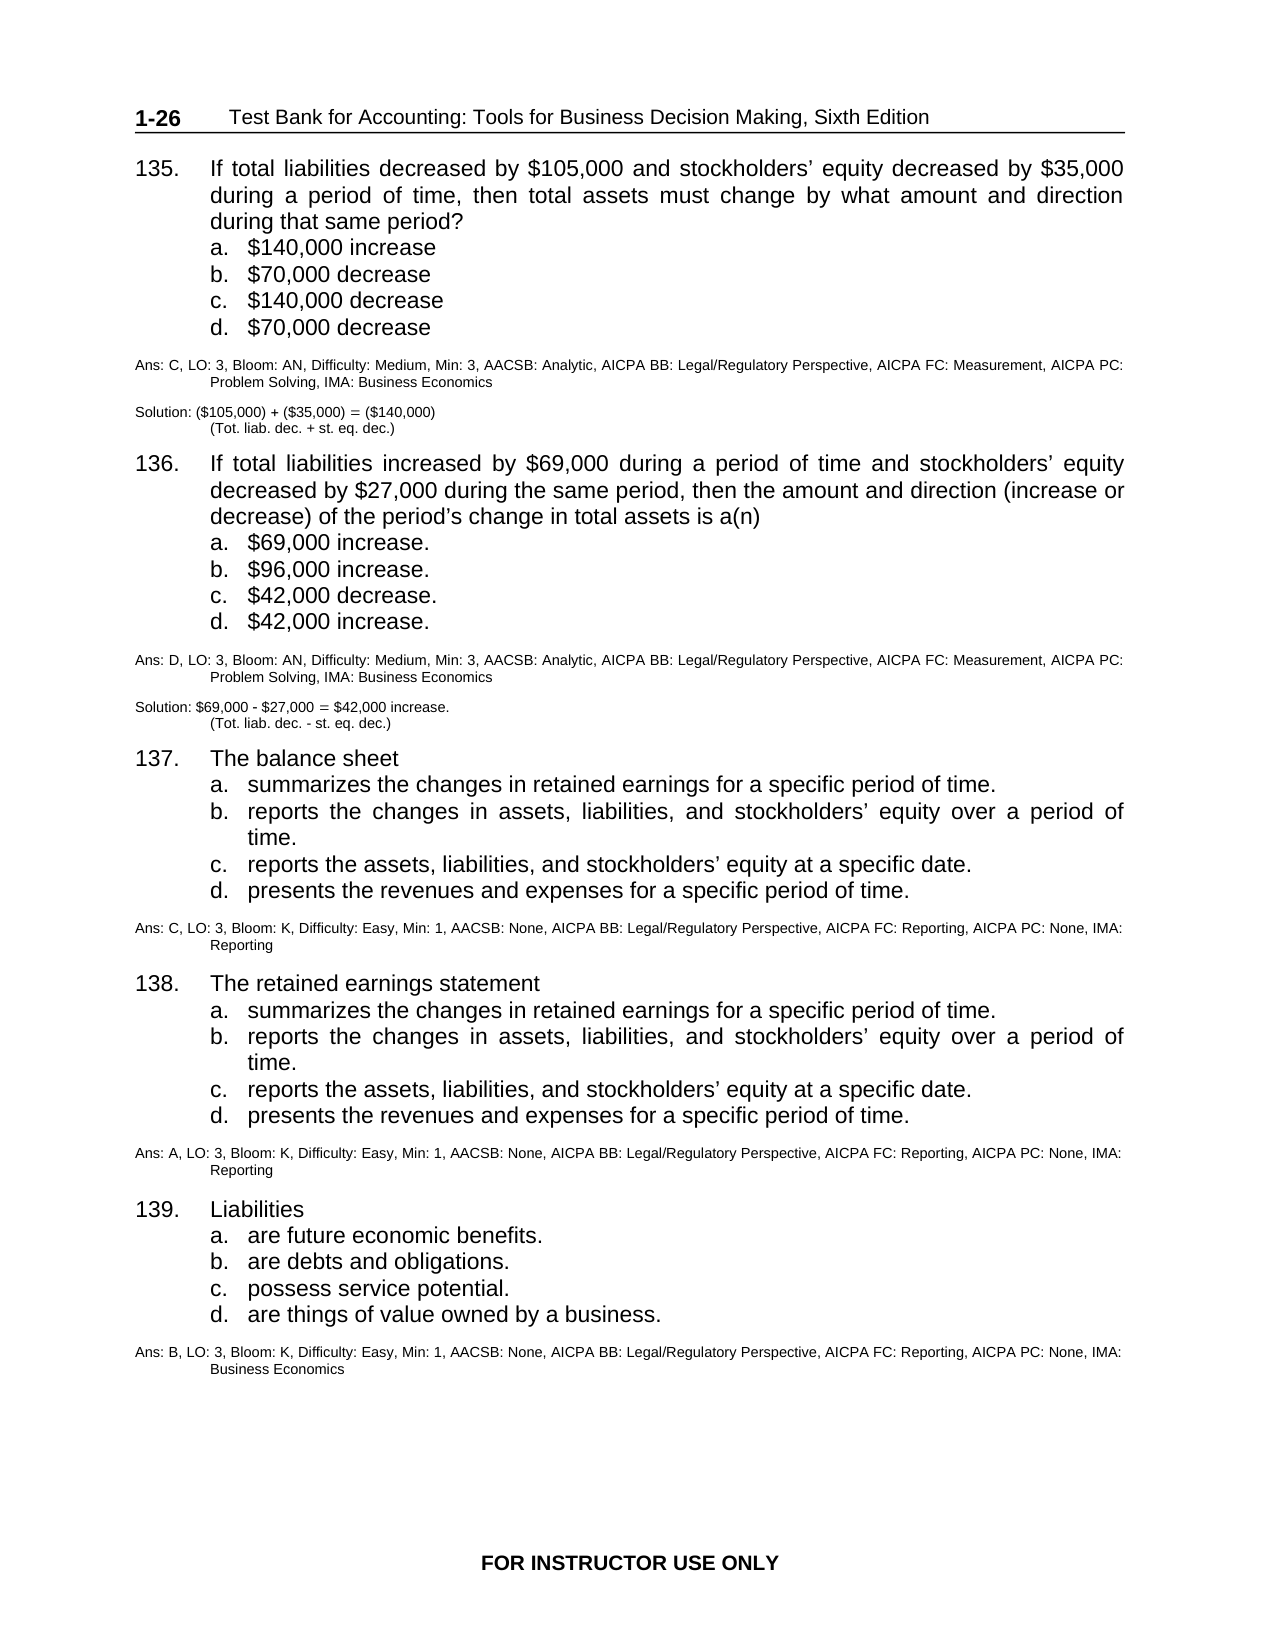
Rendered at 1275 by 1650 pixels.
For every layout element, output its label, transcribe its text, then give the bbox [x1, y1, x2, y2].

text d. presents the revenues and expenses for a specific period of time. [210, 877, 1125, 903]
text a. $69,000 increase. [210, 529, 1125, 556]
text Ans: C, LO: 3, Bloom: AN, Difficulty: Medium, Min: 3, AACSB: Analytic, AICPA BB: Legal/Regulatory Perspective, AICPA FC: Measurement, AICPA PC: Problem Solving, IMA: Business Economics [135, 357, 1125, 390]
text d. $70,000 decrease [210, 313, 1125, 340]
text 139. Liabilities [135, 1196, 1125, 1222]
text b. reports the changes in assets, liabilities, and stockholders’ equity over a period of time. [210, 1023, 1125, 1076]
text Ans: B, LO: 3, Bloom: K, Difficulty: Easy, Min: 1, AACSB: None, AICPA BB: Legal/Regulatory Perspective, AICPA FC: Reporting, AICPA PC: None, IMA: Business Economics [135, 1344, 1125, 1378]
text a. $140,000 increase [210, 234, 1125, 261]
text 136. If total liabilities increased by $69,000 during a period of time and stockholders’ equity decreased by $27,000 during the same period, then the amount and direction (increase or decrease) of the period’s change in total assets is a(n) [135, 450, 1125, 529]
text a. summarizes the changes in retained earnings for a specific period of time. [210, 997, 1125, 1023]
text c. $140,000 decrease [210, 287, 1125, 313]
text c. reports the assets, liabilities, and stockholders’ equity at a specific date. [210, 1076, 1125, 1102]
text b. reports the changes in assets, liabilities, and stockholders’ equity over a period of time. [210, 798, 1125, 851]
text (Tot. liab. dec. + st. eq. dec.) [210, 420, 1125, 437]
text c. possess service potential. [210, 1274, 1125, 1301]
text c. $42,000 decrease. [210, 582, 1125, 608]
text d. are things of value owned by a business. [210, 1301, 1125, 1327]
text Ans: D, LO: 3, Bloom: AN, Difficulty: Medium, Min: 3, AACSB: Analytic, AICPA BB: Legal/Regulatory Perspective, AICPA FC: Measurement, AICPA PC: Problem Solving, IMA: Business Economics [135, 651, 1125, 685]
text Ans: A, LO: 3, Bloom: K, Difficulty: Easy, Min: 1, AACSB: None, AICPA BB: Legal/Regulatory Perspective, AICPA FC: Reporting, AICPA PC: None, IMA: Reporting [135, 1145, 1125, 1179]
text (Tot. liab. dec. - st. eq. dec.) [135, 715, 1125, 732]
text c. reports the assets, liabilities, and stockholders’ equity at a specific date. [210, 851, 1125, 877]
text d. presents the revenues and expenses for a specific period of time. [210, 1102, 1125, 1128]
text b. $96,000 increase. [210, 556, 1125, 582]
text 135. If total liabilities decreased by $105,000 and stockholders’ equity decreased by $35,000 during a period of time, then total assets must change by what amount and direction during that same period? [135, 155, 1125, 234]
text Ans: C, LO: 3, Bloom: K, Difficulty: Easy, Min: 1, AACSB: None, AICPA BB: Legal/Regulatory Perspective, AICPA FC: Reporting, AICPA PC: None, IMA: Reporting [135, 920, 1125, 953]
text Solution: $69,000 $27,000 $42,000 increase. [135, 698, 1125, 715]
text 137. The balance sheet [135, 745, 1125, 771]
text d. $42,000 increase. [210, 608, 1125, 635]
text 138. The retained earnings statement [135, 970, 1125, 997]
text a. summarizes the changes in retained earnings for a specific period of time. [210, 771, 1125, 798]
text b. $70,000 decrease [210, 261, 1125, 287]
text Solution: ($105,000) ($35,000) ($140,000) [135, 403, 1125, 420]
text a. are future economic benefits. [210, 1222, 1125, 1248]
text b. are debts and obligations. [210, 1248, 1125, 1274]
